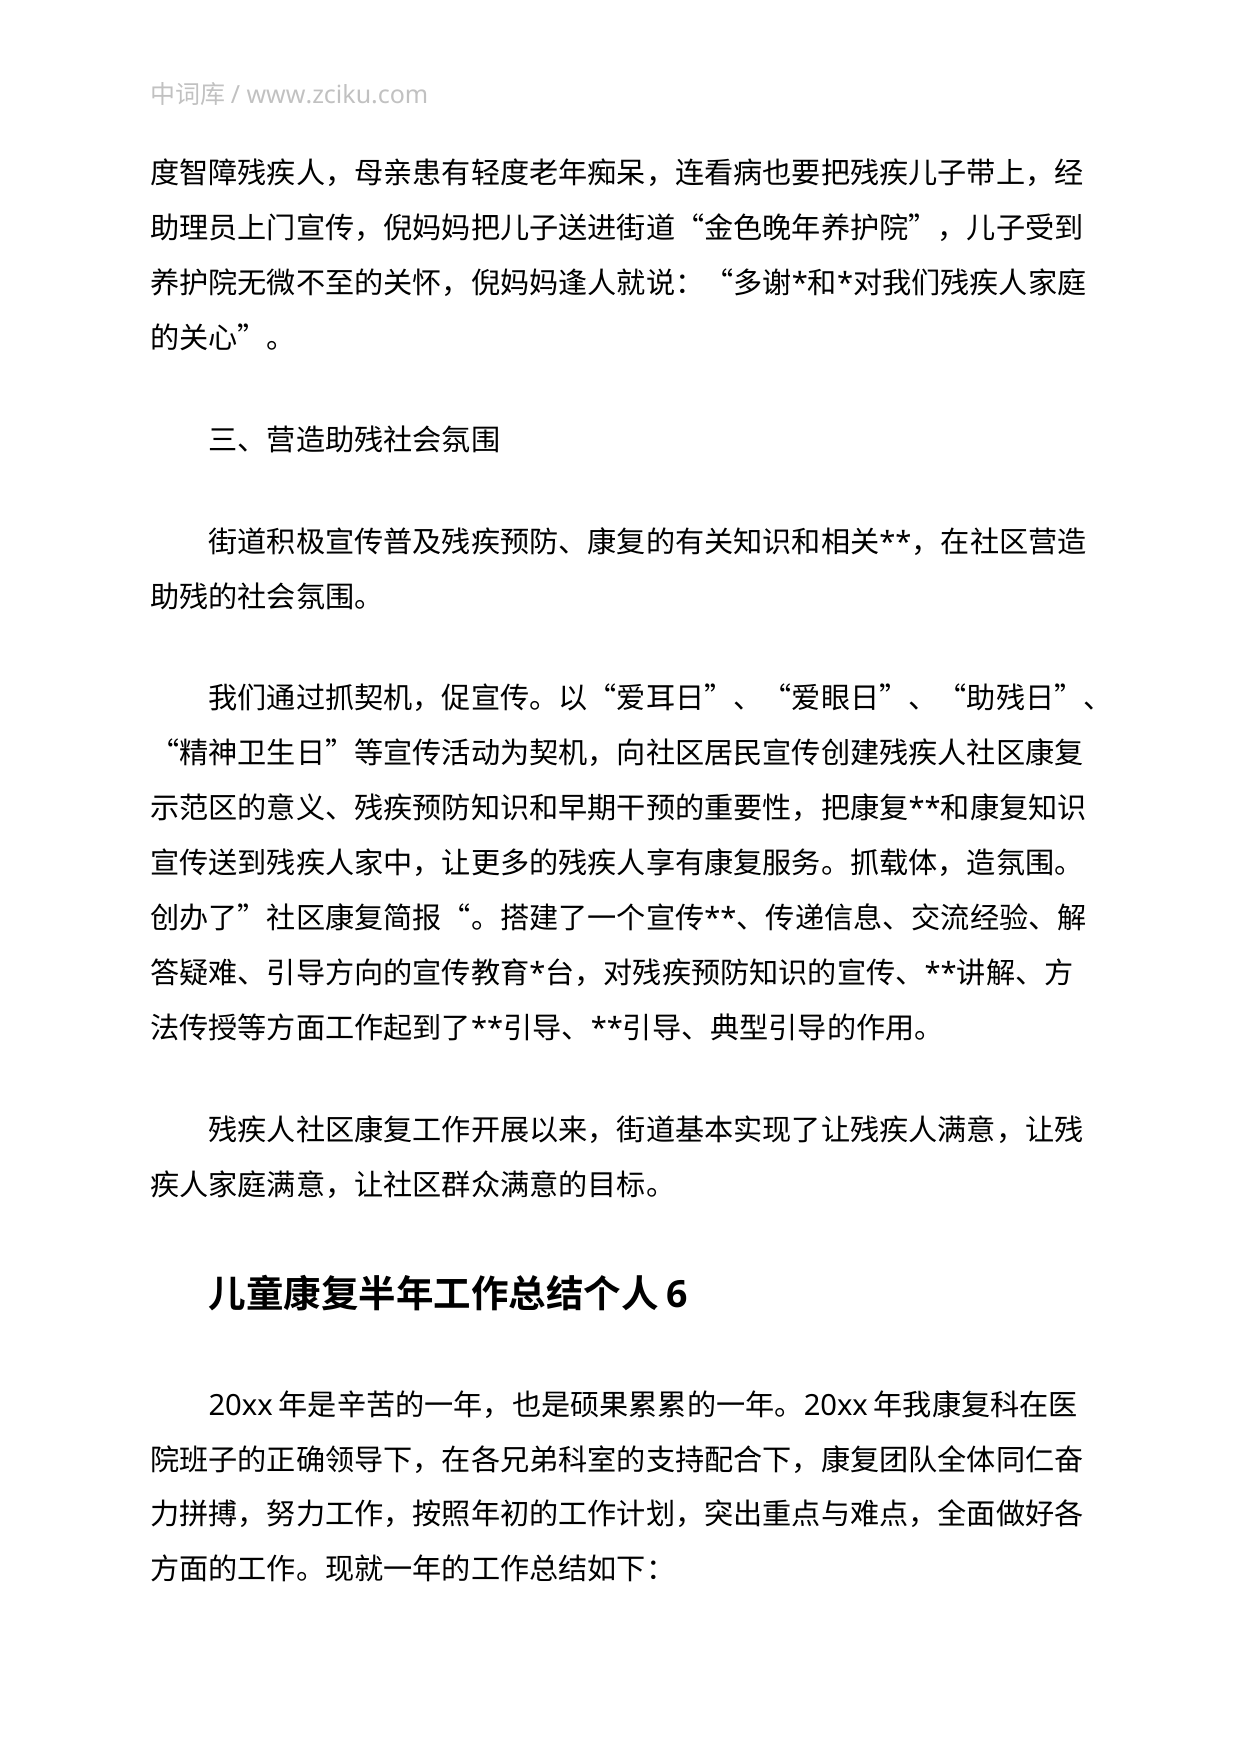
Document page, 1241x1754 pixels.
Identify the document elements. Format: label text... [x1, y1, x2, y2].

text 我们通过抓契机，促宣传。以“爱耳日”、“爱眼日”、“助残日”、“精神卫生日”等宣传活动为契机，向社区居民宣传创建残疾人社区康复示范区的意义、残疾预防知识和早期干预的重要性，把康复**和康复知识宣传送到残疾人家中，让更多的残疾人享有康复服务。抓载体，造氛围。创办了”社区康复简报“。搭建了一个宣传**、传递信息、交流经验、解答疑难、引导方向的宣传教育*台，对残疾预防知识的宣传、**讲解、方法传授等方面工作起到了**引导、**引导、典型引导的作用。 [150, 675, 1090, 1047]
text 三、营造助残社会氛围 [150, 417, 1090, 459]
text 儿童康复半年工作总结个人6 [150, 1263, 1090, 1318]
text 街道积极宣传普及残疾预防、康复的有关知识和相关**，在社区营造助残的社会氛围。 [150, 518, 1090, 616]
text 残疾人社区康复工作开展以来，街道基本实现了让残疾人满意，让残疾人家庭满意，让社区群众满意的目标。 [150, 1107, 1090, 1204]
text 20xx年是辛苦的一年，也是硕果累累的一年。20xx年我康复科在医院班子的正确领导下，在各兄弟科室的支持配合下，康复团队全体同仁奋力拼搏，努力工作，按照年初的工作计划，突出重点与难点，全面做好各方面的工作。现就一年的工作总结如下： [150, 1381, 1090, 1588]
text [150, 150, 1090, 357]
